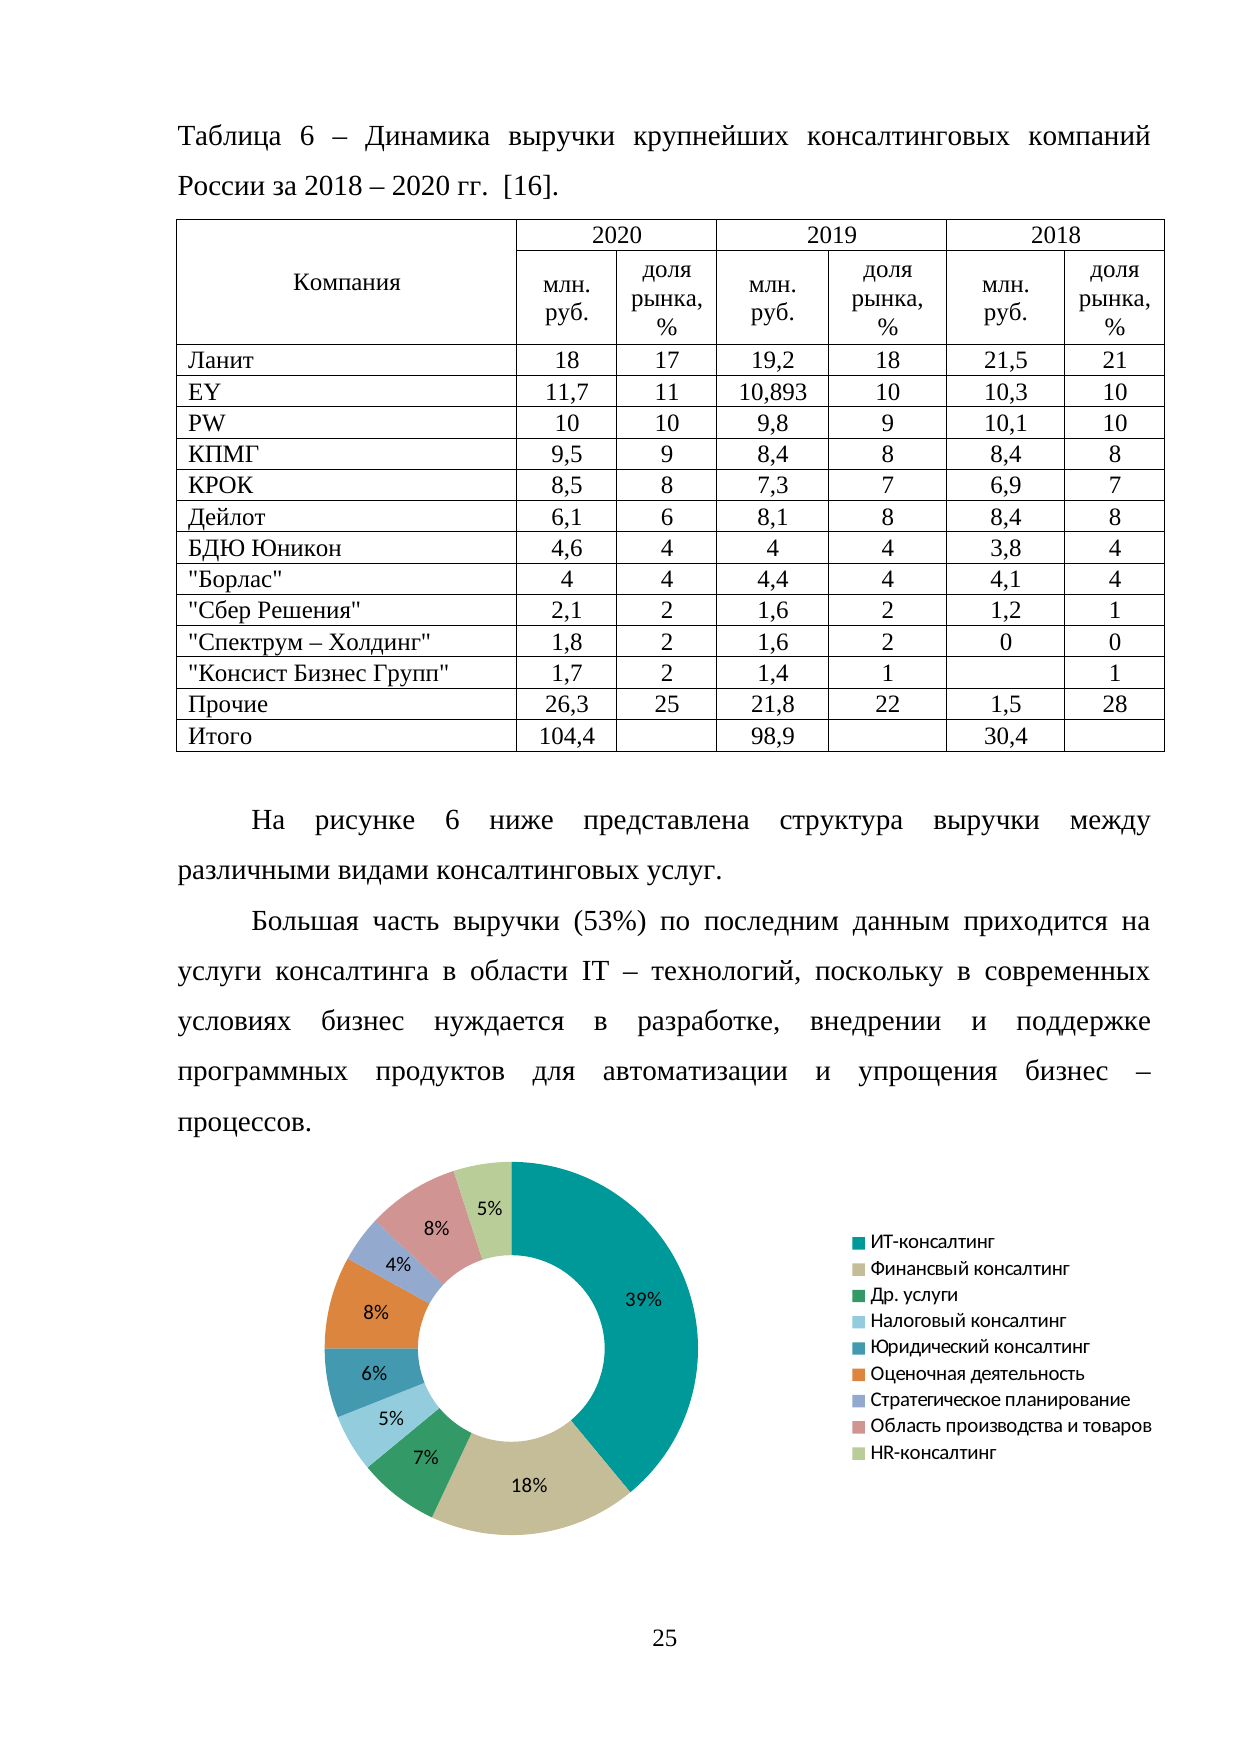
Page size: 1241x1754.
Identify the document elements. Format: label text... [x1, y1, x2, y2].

table_cell 0 [1065, 626, 1164, 656]
table_cell 9,8 [717, 407, 828, 437]
table_cell [1065, 720, 1164, 751]
table_cell 1,7 [517, 657, 616, 688]
table_cell 6,1 [517, 501, 616, 531]
table_cell 9 [829, 407, 946, 437]
table_cell 28 [1065, 689, 1164, 719]
table_cell 9,5 [517, 439, 616, 469]
table_cell Прочие [177, 689, 516, 719]
table_cell БДЮ Юникон [177, 532, 516, 562]
table_cell 17 [617, 345, 716, 375]
table_cell EY [177, 376, 516, 406]
table_cell 2 [617, 595, 716, 625]
table_cell 4 [829, 564, 946, 594]
table_cell 8 [1065, 501, 1164, 531]
table_cell 11 [617, 376, 716, 406]
table_cell 6 [617, 501, 716, 531]
table_cell 8 [1065, 439, 1164, 469]
table_cell 7 [829, 470, 946, 500]
table_cell 2 [617, 657, 716, 688]
table_cell млн. руб. [947, 251, 1064, 344]
table_header 2018 [947, 220, 1164, 250]
table_cell 10 [829, 376, 946, 406]
table_cell 104,4 [517, 720, 616, 751]
table_header 2019 [717, 220, 946, 250]
table_cell Ланит [177, 345, 516, 375]
table_cell 4 [617, 564, 716, 594]
table_cell 21 [1065, 345, 1164, 375]
table_cell 8,1 [717, 501, 828, 531]
table_cell 8 [617, 470, 716, 500]
table_cell 4,4 [717, 564, 828, 594]
table_cell 1,2 [947, 595, 1064, 625]
table_cell 4 [517, 564, 616, 594]
table_cell 10 [517, 407, 616, 437]
table_cell Итого [177, 720, 516, 751]
table_cell 98,9 [717, 720, 828, 751]
table_cell 25 [617, 689, 716, 719]
table_cell 21,8 [717, 689, 828, 719]
table_cell 1,4 [717, 657, 828, 688]
text Большая часть выручки (53%) по последним данным приходится на услуги консалтинга в области IT – технологий, поскольку в современных условиях бизнес нуждается в разработке, внедрении и поддержке программных продуктов для автоматизации и упрощения бизнес – процессов. [177, 903, 1152, 1137]
table_cell 4 [1065, 564, 1164, 594]
table_cell доля рынка, % [617, 251, 716, 344]
table_header Компания [177, 220, 516, 344]
table_cell доля рынка, % [829, 251, 946, 344]
table_cell 8,4 [717, 439, 828, 469]
table_cell 4 [717, 532, 828, 562]
table_cell 11,7 [517, 376, 616, 406]
table_cell 4,6 [517, 532, 616, 562]
text Таблица 6 – Динамика выручки крупнейших консалтинговых компаний России за 2018 – 2020 гг. [16]. [177, 118, 1152, 202]
table_cell 1,8 [517, 626, 616, 656]
table_cell "Сбер Решения" [177, 595, 516, 625]
table_cell 8 [829, 439, 946, 469]
table_cell 26,3 [517, 689, 616, 719]
table_cell 4 [617, 532, 716, 562]
text На рисунке 6 ниже представлена структура выручки между различными видами консалтинговых услуг. [177, 802, 1152, 886]
table_cell "Консист Бизнес Групп" [177, 657, 516, 688]
table_cell [829, 720, 946, 751]
table_cell 2 [829, 626, 946, 656]
table_cell [617, 720, 716, 751]
table_cell [947, 657, 1064, 688]
table_cell 7,3 [717, 470, 828, 500]
table_cell 10,3 [947, 376, 1064, 406]
table_cell 4 [1065, 532, 1164, 562]
table_cell 1,6 [717, 595, 828, 625]
table_cell 2 [617, 626, 716, 656]
table_cell 10 [1065, 407, 1164, 437]
table_cell 1 [1065, 595, 1164, 625]
table_cell Дейлот [177, 501, 516, 531]
table_cell PW [177, 407, 516, 437]
table_cell 8,5 [517, 470, 616, 500]
table_cell 3,8 [947, 532, 1064, 562]
table_cell 0 [947, 626, 1064, 656]
table_cell 10,1 [947, 407, 1064, 437]
table_cell 1,6 [717, 626, 828, 656]
table_cell 10,893 [717, 376, 828, 406]
table_cell млн. руб. [517, 251, 616, 344]
table_cell КРОК [177, 470, 516, 500]
table_cell 10 [617, 407, 716, 437]
table_cell 4 [829, 532, 946, 562]
table_cell 4,1 [947, 564, 1064, 594]
table_cell 30,4 [947, 720, 1064, 751]
table_cell 8 [829, 501, 946, 531]
table_cell 9 [617, 439, 716, 469]
table_header 2020 [517, 220, 716, 250]
table_cell 19,2 [717, 345, 828, 375]
table_cell 22 [829, 689, 946, 719]
table_cell доля рынка, % [1065, 251, 1164, 344]
table_cell 1 [829, 657, 946, 688]
table_cell 1 [1065, 657, 1164, 688]
table_cell "Спектрум – Холдинг" [177, 626, 516, 656]
table_cell 7 [1065, 470, 1164, 500]
table_cell 2,1 [517, 595, 616, 625]
table_cell 1,5 [947, 689, 1064, 719]
table_cell 8,4 [947, 439, 1064, 469]
table_cell млн. руб. [717, 251, 828, 344]
table_cell 18 [829, 345, 946, 375]
table_cell КПМГ [177, 439, 516, 469]
table_cell 10 [1065, 376, 1164, 406]
table_cell 2 [829, 595, 946, 625]
table_cell 18 [517, 345, 616, 375]
table_cell "Борлас" [177, 564, 516, 594]
table_cell 6,9 [947, 470, 1064, 500]
table_cell 21,5 [947, 345, 1064, 375]
table_cell 8,4 [947, 501, 1064, 531]
